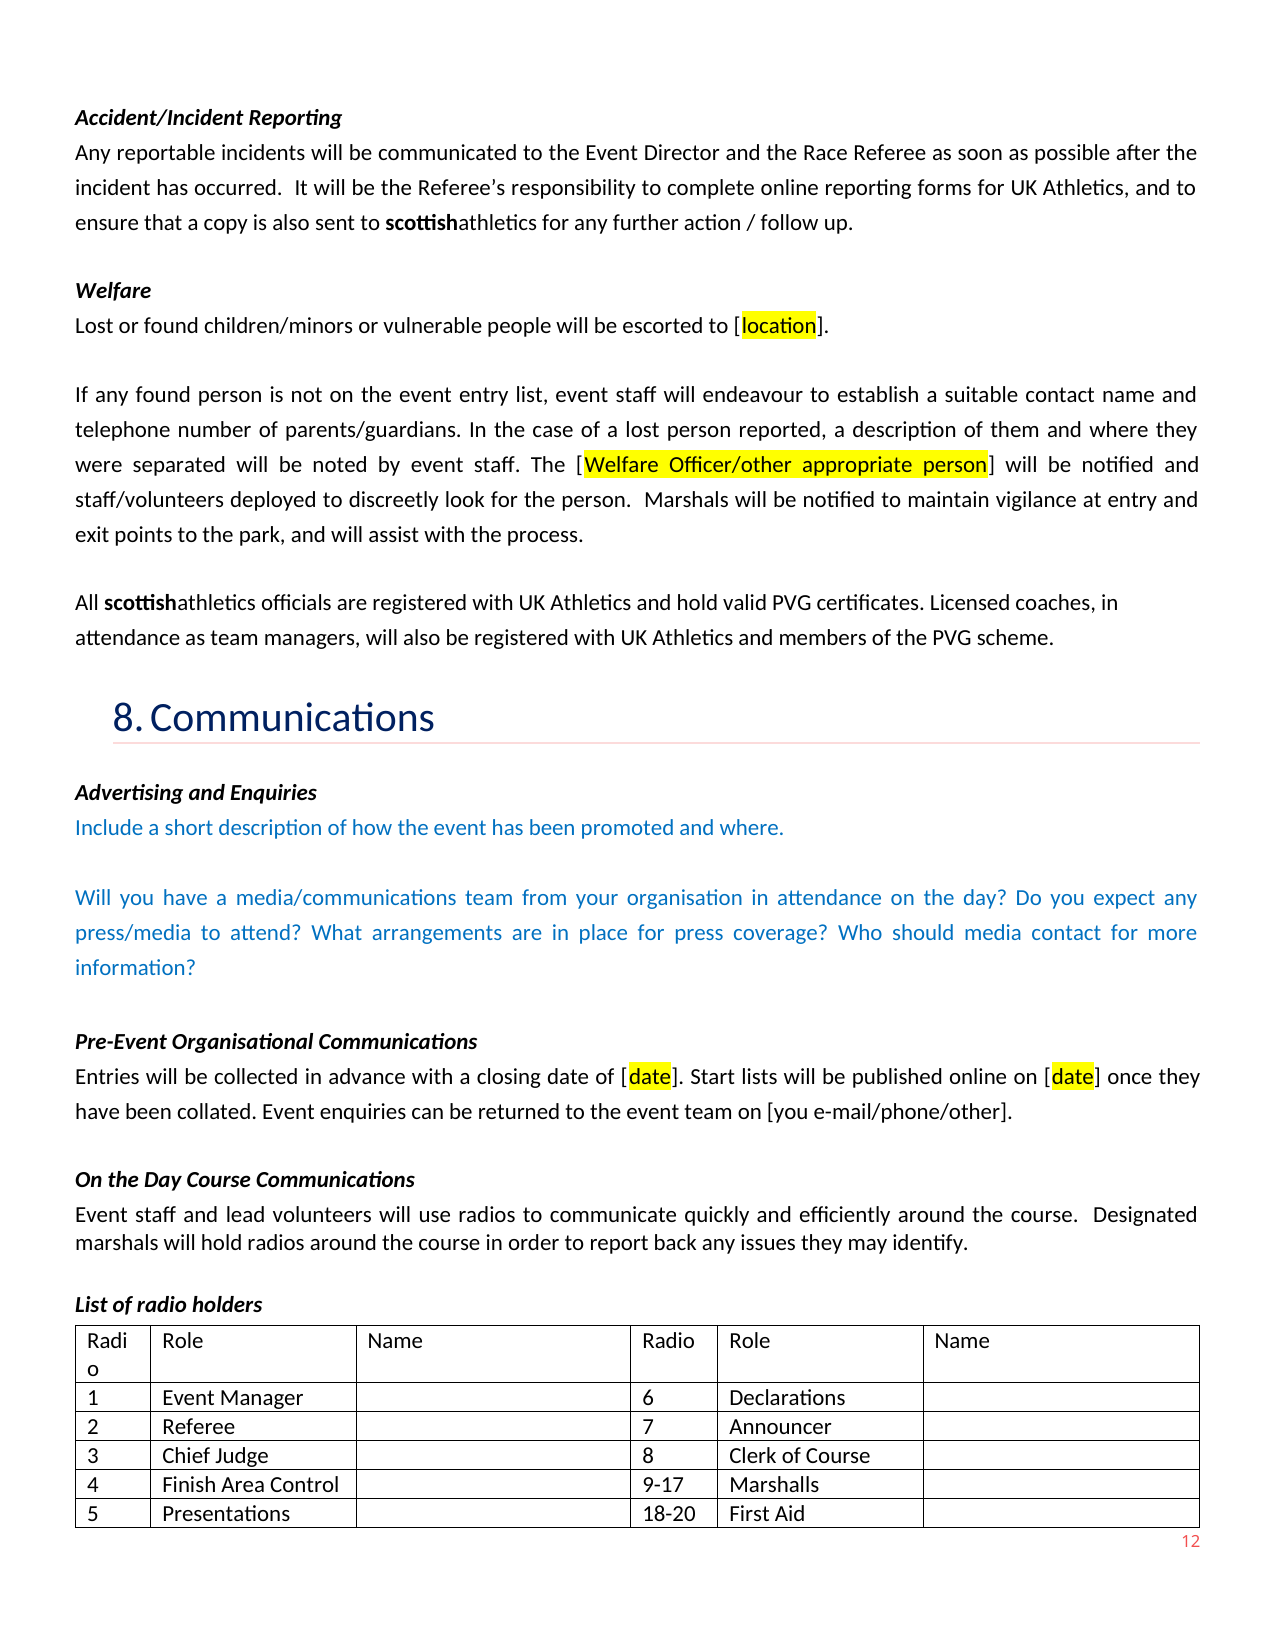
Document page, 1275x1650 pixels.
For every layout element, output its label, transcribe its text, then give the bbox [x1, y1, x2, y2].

table_cell [357, 1441, 630, 1469]
table_cell [924, 1470, 1199, 1498]
table_cell Presentations [151, 1499, 356, 1527]
table_cell First Aid [718, 1499, 923, 1527]
table_cell 1 [76, 1383, 150, 1411]
table_cell [357, 1412, 630, 1440]
table_cell [924, 1499, 1199, 1527]
table_cell Declarations [718, 1383, 923, 1411]
table_cell Chief Judge [151, 1441, 356, 1469]
table_cell [924, 1441, 1199, 1469]
subtitle On the Day Course Communications [75, 1165, 1200, 1193]
subtitle Pre-Event Organisational Communications [75, 1027, 1200, 1055]
table_header Radio [76, 1326, 150, 1382]
table_cell 8 [631, 1441, 717, 1469]
table_cell [924, 1383, 1199, 1411]
text Entries will be collected in advance with a closing date of [date]. Start lists will be published online on [date] once they have been collated. Event enquiries can be returned to the event team on [you e-mail/phone/other]. [75, 1062, 1200, 1125]
subtitle Accident/Incident Reporting [75, 103, 1200, 131]
text Lost or found children/minors or vulnerable people will be escorted to [location]. [816, 311, 1200, 339]
subtitle List of radio holders [75, 1290, 1200, 1318]
table_cell [357, 1499, 630, 1527]
text Include a short description of how the event has been promoted and where. [75, 813, 1200, 841]
table_cell Event Manager [151, 1383, 356, 1411]
table_cell 9-17 [631, 1470, 717, 1498]
table_cell [357, 1470, 630, 1498]
table_cell 3 [76, 1441, 150, 1469]
subtitle Communications [112, 691, 1200, 744]
text Event staff and lead volunteers will use radios to communicate quickly and efficiently around the course. Designated marshals will hold radios around the course in order to report back any issues they may identify. [75, 1200, 1200, 1256]
subtitle Welfare [75, 276, 1200, 304]
table_cell 4 [76, 1470, 150, 1498]
table_cell Clerk of Course [718, 1441, 923, 1469]
table_header Role [151, 1326, 356, 1382]
table_header Radio [631, 1326, 717, 1382]
text Any reportable incidents will be communicated to the Event Director and the Race Referee as soon as possible after the incident has occurred. It will be the Referee’s responsibility to complete online reporting forms for UK Athletics, and to ensure that a copy is also sent to scottishathletics for any further action / follow up. [75, 138, 1200, 236]
table_cell 5 [76, 1499, 150, 1527]
table_cell 7 [631, 1412, 717, 1440]
table_cell 6 [631, 1383, 717, 1411]
table_cell 2 [76, 1412, 150, 1440]
table_header Name [357, 1326, 630, 1382]
text Will you have a media/communications team from your organisation in attendance on the day? Do you expect any press/media to attend? What arrangements are in place for press coverage? Who should media contact for more information? [75, 883, 1200, 981]
text If any found person is not on the event entry list, event staff will endeavour to establish a suitable contact name and telephone number of parents/guardians. In the case of a lost person reported, a description of them and where they were separated will be noted by event staff. The [Welfare Officer/other appropriate person] will be notified and staff/volunteers deployed to discreetly look for the person. Marshals will be notified to maintain vigilance at entry and exit points to the park, and will assist with the process. [75, 380, 1200, 548]
table_cell 18-20 [631, 1499, 717, 1527]
table_cell Finish Area Control [151, 1470, 356, 1498]
text Lost or found children/minors or vulnerable people will be escorted to [location]. [75, 311, 742, 339]
text All scottishathletics officials are registered with UK Athletics and hold valid PVG certificates. Licensed coaches, in attendance as team managers, will also be registered with UK Athletics and members of the PVG scheme. [75, 588, 1200, 651]
table_cell Announcer [718, 1412, 923, 1440]
table_header Name [924, 1326, 1199, 1382]
table_header Role [718, 1326, 923, 1382]
table_cell [357, 1383, 630, 1411]
table_cell Marshalls [718, 1470, 923, 1498]
table_cell [924, 1412, 1199, 1440]
table_cell Referee [151, 1412, 356, 1440]
subtitle Advertising and Enquiries [75, 778, 1200, 806]
